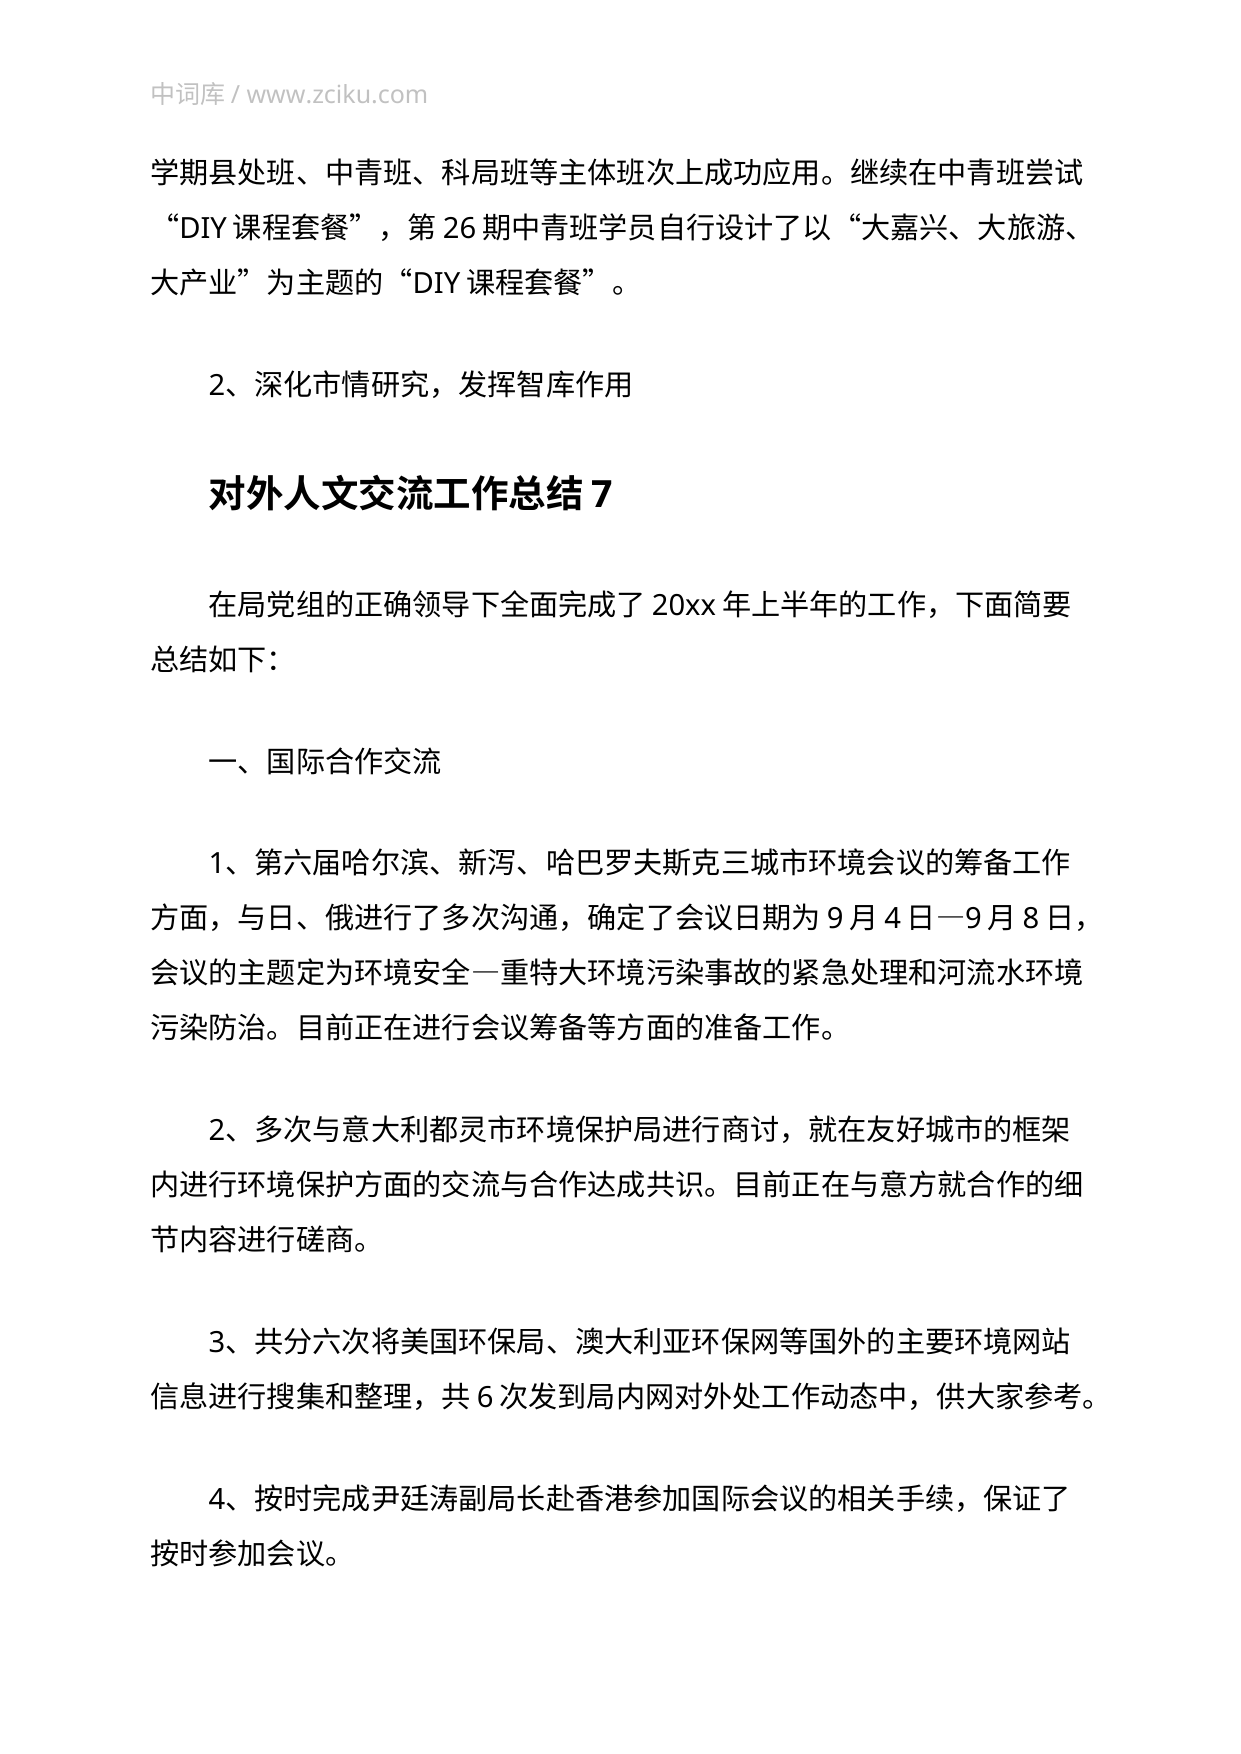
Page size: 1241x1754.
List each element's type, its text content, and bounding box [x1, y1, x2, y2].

text 4、按时完成尹廷涛副局长赴香港参加国际会议的相关手续，保证了按时参加会议。 [150, 1475, 1090, 1573]
text 在局党组的正确领导下全面完成了20xx年上半年的工作，下面简要总结如下： [150, 581, 1090, 679]
text 3、共分六次将美国环保局、澳大利亚环保网等国外的主要环境网站信息进行搜集和整理，共6次发到局内网对外处工作动态中，供大家参考。 [150, 1318, 1090, 1416]
text 1、第六届哈尔滨、新泻、哈巴罗夫斯克三城市环境会议的筹备工作方面，与日、俄进行了多次沟通，确定了会议日期为9月4日―9月8日，会议的主题定为环境安全―重特大环境污染事故的紧急处理和河流水环境污染防治。目前正在进行会议筹备等方面的准备工作。 [150, 840, 1090, 1047]
text 一、国际合作交流 [150, 738, 1090, 781]
text 2、深化市情研究，发挥智库作用 [150, 362, 1090, 404]
text 2、多次与意大利都灵市环境保护局进行商讨，就在友好城市的框架内进行环境保护方面的交流与合作达成共识。目前正在与意方就合作的细节内容进行磋商。 [150, 1107, 1090, 1259]
text 对外人文交流工作总结7 [150, 464, 1090, 518]
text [150, 150, 1090, 302]
